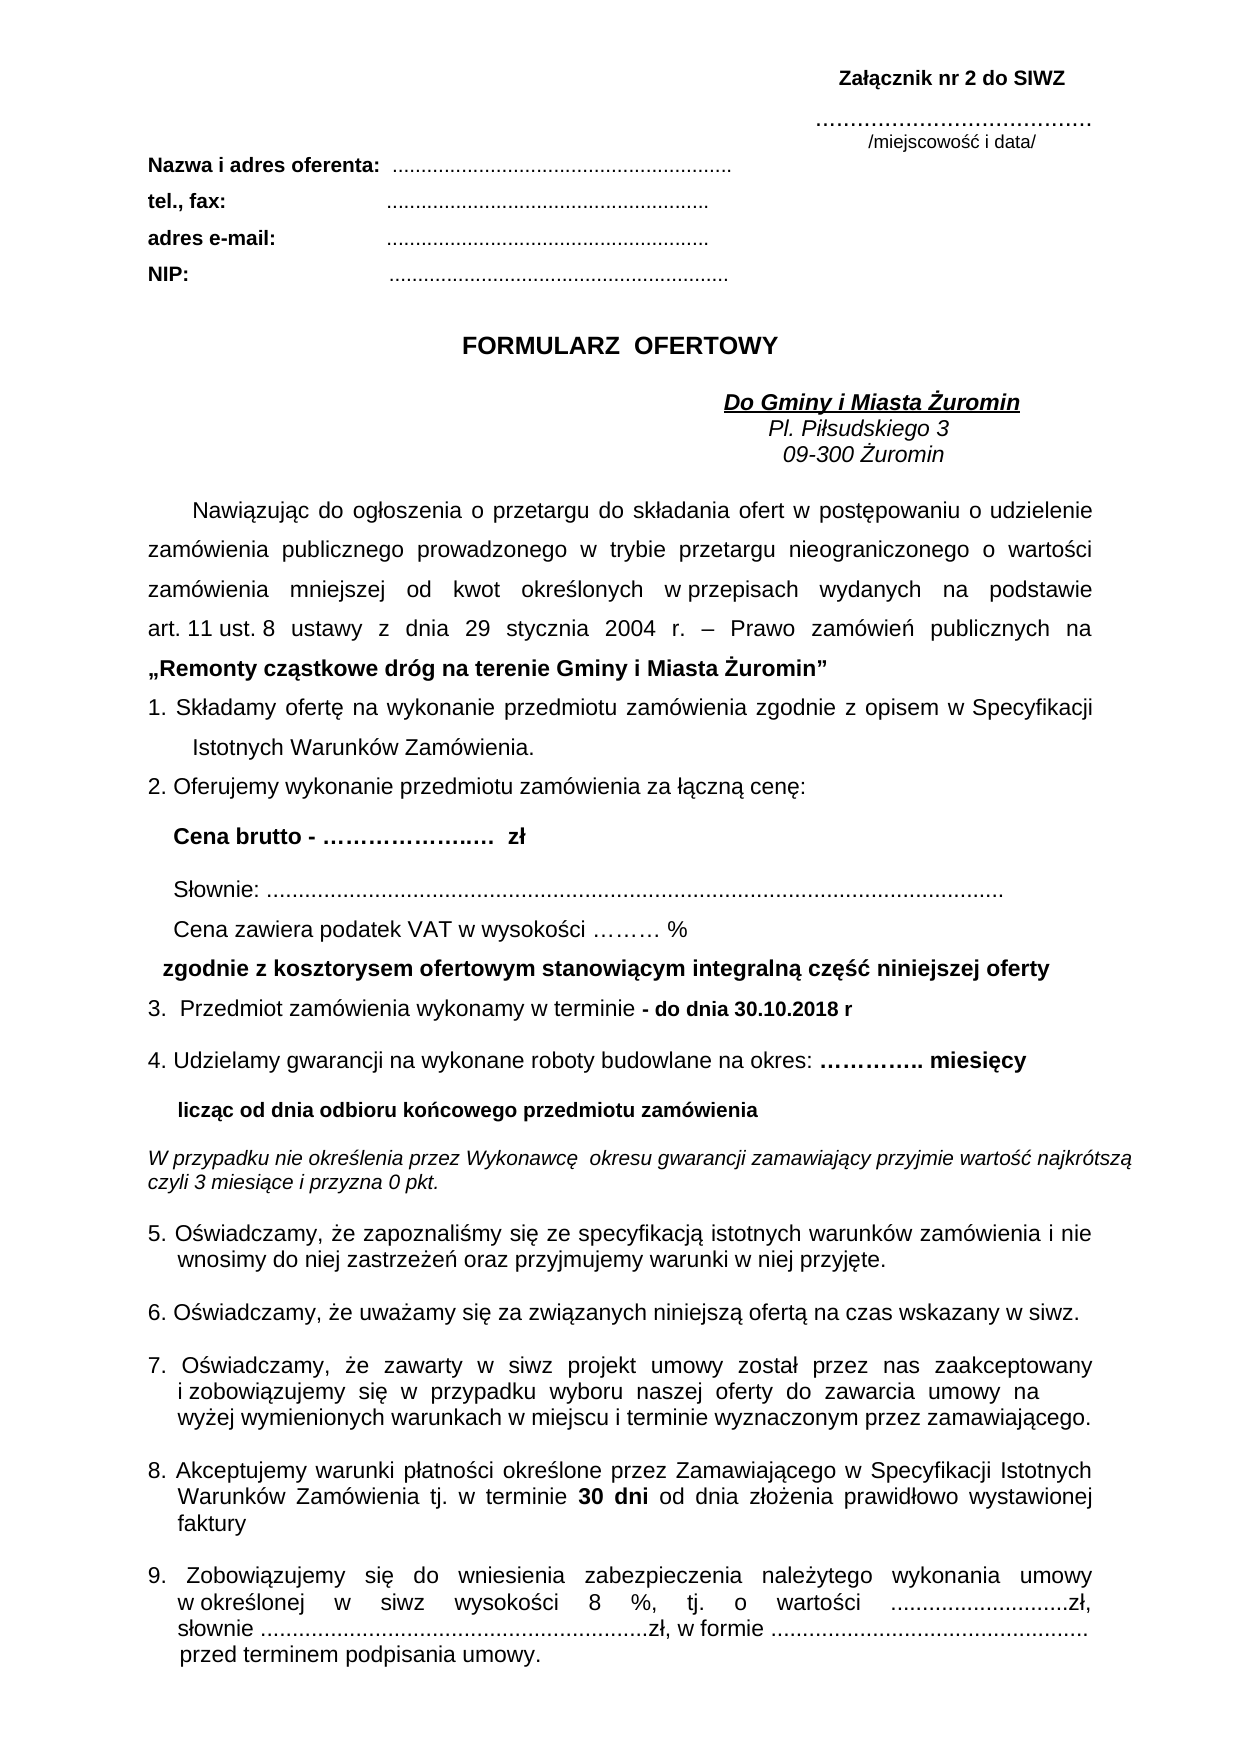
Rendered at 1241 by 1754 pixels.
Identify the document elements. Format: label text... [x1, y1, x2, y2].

text 09-300 Żuromin [148, 441, 1093, 468]
text FORMULARZ OFERTOWY [148, 331, 1093, 360]
text 1. Składamy ofertę na wykonanie przedmiotu zamówienia zgodnie z opisem w Specyfikacji Istotnych Warunków Zamówienia. [148, 694, 1093, 760]
text ........................................ [148, 103, 1093, 131]
text Słownie: .................................................................................................................... [148, 876, 1093, 902]
text Pl. Piłsudskiego 3 [148, 415, 1093, 441]
text Nazwa i adres oferenta: ........................................................... [148, 153, 1093, 177]
text Nawiązując do ogłoszenia o przetargu do składania ofert w postępowaniu o udzielenie zamówienia publicznego prowadzonego w trybie przetargu nieograniczonego o wartości zamówienia mniejszej od kwot określonych w przepisach wydanych na podstawie art. 11 ust. 8 ustawy z dnia 29 stycznia 2004 r. – Prawo zamówień publicznych na „Remonty cząstkowe dróg na terenie Gminy i Miasta Żuromin” [148, 497, 1093, 681]
text Cena zawiera podatek VAT w wysokości ……… % [148, 916, 1093, 942]
text tel., fax: ........................................................ [148, 189, 1093, 213]
text 4. Udzielamy gwarancji na wykonane roboty budowlane na okres: ………….. miesięcy [148, 1047, 1093, 1073]
text zgodnie z kosztorysem ofertowym stanowiącym integralną część niniejszej oferty [162, 955, 1093, 981]
text 3. Przedmiot zamówienia wykonamy w terminie - do dnia 30.10.2018 r [148, 994, 1093, 1021]
text adres e-mail: ........................................................ [148, 226, 1093, 250]
text 6. Oświadczamy, że uważamy się za związanych niniejszą ofertą na czas wskazany w siwz. [148, 1299, 1093, 1325]
text 9. Zobowiązujemy się do wniesienia zabezpieczenia należytego wykonania umowy w określonej w siwz wysokości 8 %, tj. o wartości ............................zł, słownie .............................................................zł, w formie .................................................. [148, 1562, 1093, 1641]
text NIP: ........................................................... [148, 262, 1093, 286]
text przed terminem podpisania umowy. [148, 1641, 1093, 1668]
text /miejscowość i data/ [738, 131, 1093, 153]
text 7. Oświadczamy, że zawarty w siwz projekt umowy został przez nas zaakceptowany i zobowiązujemy się w przypadku wyboru naszej oferty do zawarcia umowy na wyżej wymienionych warunkach w miejscu i terminie wyznaczonym przez zamawiającego. [148, 1352, 1093, 1431]
text Cena brutto - ………………..… zł [148, 823, 1093, 850]
text licząc od dnia odbioru końcowego przedmiotu zamówienia [177, 1098, 1148, 1122]
subtitle Do Gminy i Miasta Żuromin [221, 389, 1093, 415]
text 2. Oferujemy wykonanie przedmiotu zamówienia za łączną cenę: [148, 773, 1093, 799]
text W przypadku nie określenia przez Wykonawcę okresu gwarancji zamawiający przyjmie wartość najkrótszą czyli 3 miesiące i przyzna 0 pkt. [148, 1146, 1148, 1193]
text 8. Akceptujemy warunki płatności określone przez Zamawiającego w Specyfikacji Istotnych Warunków Zamówienia tj. w terminie 30 dni od dnia złożenia prawidłowo wystawionej faktury [148, 1457, 1093, 1536]
text Załącznik nr 2 do SIWZ [664, 66, 1167, 90]
text 5. Oświadczamy, że zapoznaliśmy się ze specyfikacją istotnych warunków zamówienia i nie wnosimy do niej zastrzeżeń oraz przyjmujemy warunki w niej przyjęte. [148, 1220, 1093, 1272]
